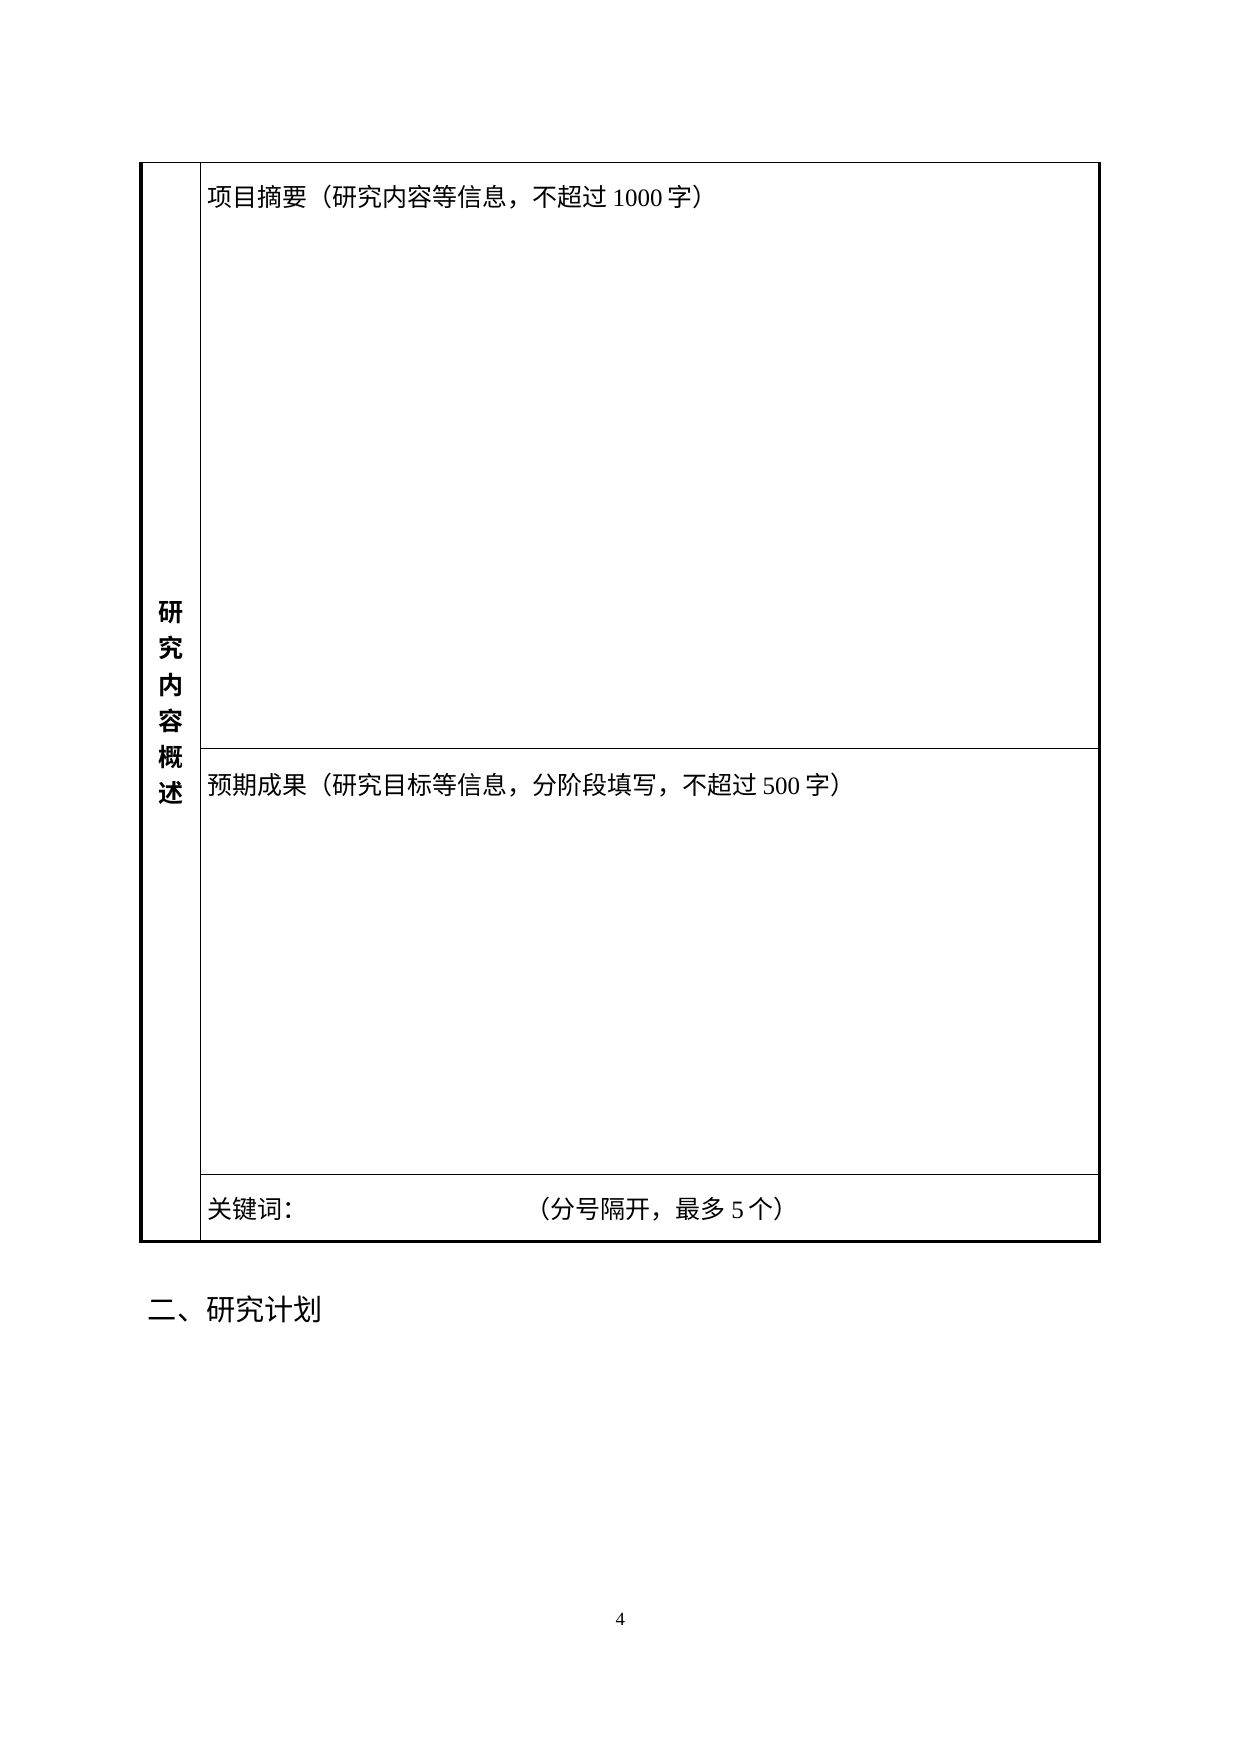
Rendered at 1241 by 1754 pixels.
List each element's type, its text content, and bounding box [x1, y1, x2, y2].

table_cell 项目摘要（研究内容等信息，不超过1000字） [201, 163, 1098, 748]
table_cell 研究内容概述 [143, 163, 200, 1240]
table_cell 预期成果（研究目标等信息，分阶段填写，不超过500字） [201, 749, 1098, 1174]
table_cell 关键词： （分号隔开，最多5个） [201, 1175, 1098, 1240]
text 二、研究计划 [148, 1275, 1092, 1340]
